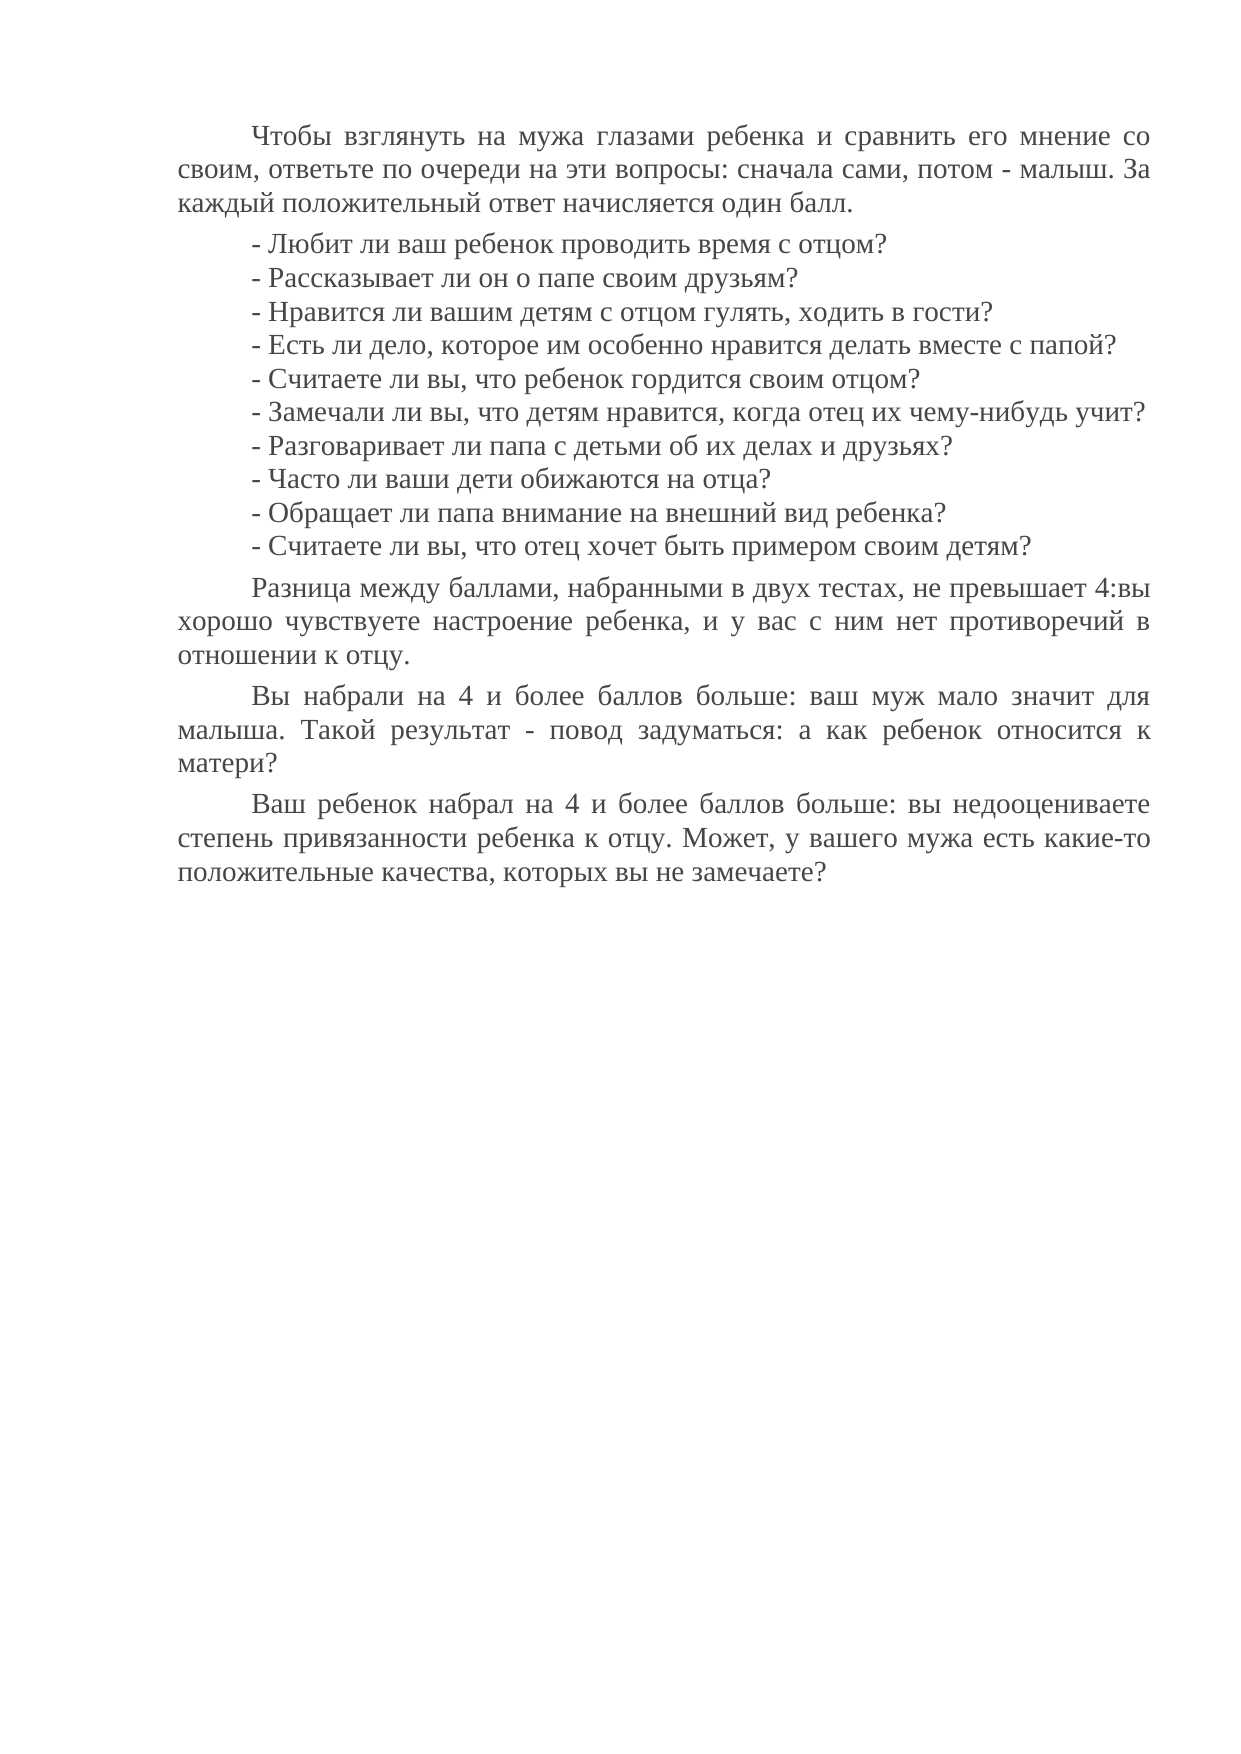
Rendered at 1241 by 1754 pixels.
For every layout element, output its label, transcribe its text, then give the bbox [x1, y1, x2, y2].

text Разница между баллами, набранными в двух тестах, не превышает 4:вы хорошо чувствуете настроение ребенка, и у вас с ним нет противоречий в отношении к отцу. [177, 570, 1152, 670]
text - Нравится ли вашим детям с отцом гулять, ходить в гости? [177, 294, 1152, 327]
text - Замечали ли вы, что детям нравится, когда отец их чему-нибудь учит? [177, 394, 1152, 428]
text Чтобы взглянуть на мужа глазами ребенка и сравнить его мнение со своим, ответьте по очереди на эти вопросы: сначала сами, потом - малыш. За каждый положительный ответ начисляется один балл. [177, 118, 1152, 219]
text - Часто ли ваши дети обижаются на отца? [177, 461, 1152, 495]
text - Считаете ли вы, что ребенок гордится своим отцом? [177, 361, 1152, 394]
text - Рассказывает ли он о папе своим друзьям? [177, 260, 1152, 294]
text Вы набрали на 4 и более баллов больше: ваш муж мало значит для малыша. Такой результат - повод задуматься: а как ребенок относится к матери? [177, 678, 1152, 779]
text - Любит ли ваш ребенок проводить время с отцом? [177, 227, 1152, 260]
text - Обращает ли папа внимание на внешний вид ребенка? [177, 495, 1152, 528]
text - Считаете ли вы, что отец хочет быть примером своим детям? [177, 528, 1152, 562]
text - Разговаривает ли папа с детьми об их делах и друзьях? [177, 428, 1152, 461]
text - Есть ли дело, которое им особенно нравится делать вместе с папой? [177, 327, 1152, 361]
text Ваш ребенок набрал на 4 и более баллов больше: вы недооцениваете степень привязанности ребенка к отцу. Может, у вашего мужа есть какие-то положительные качества, которых вы не замечаете? [177, 787, 1152, 887]
